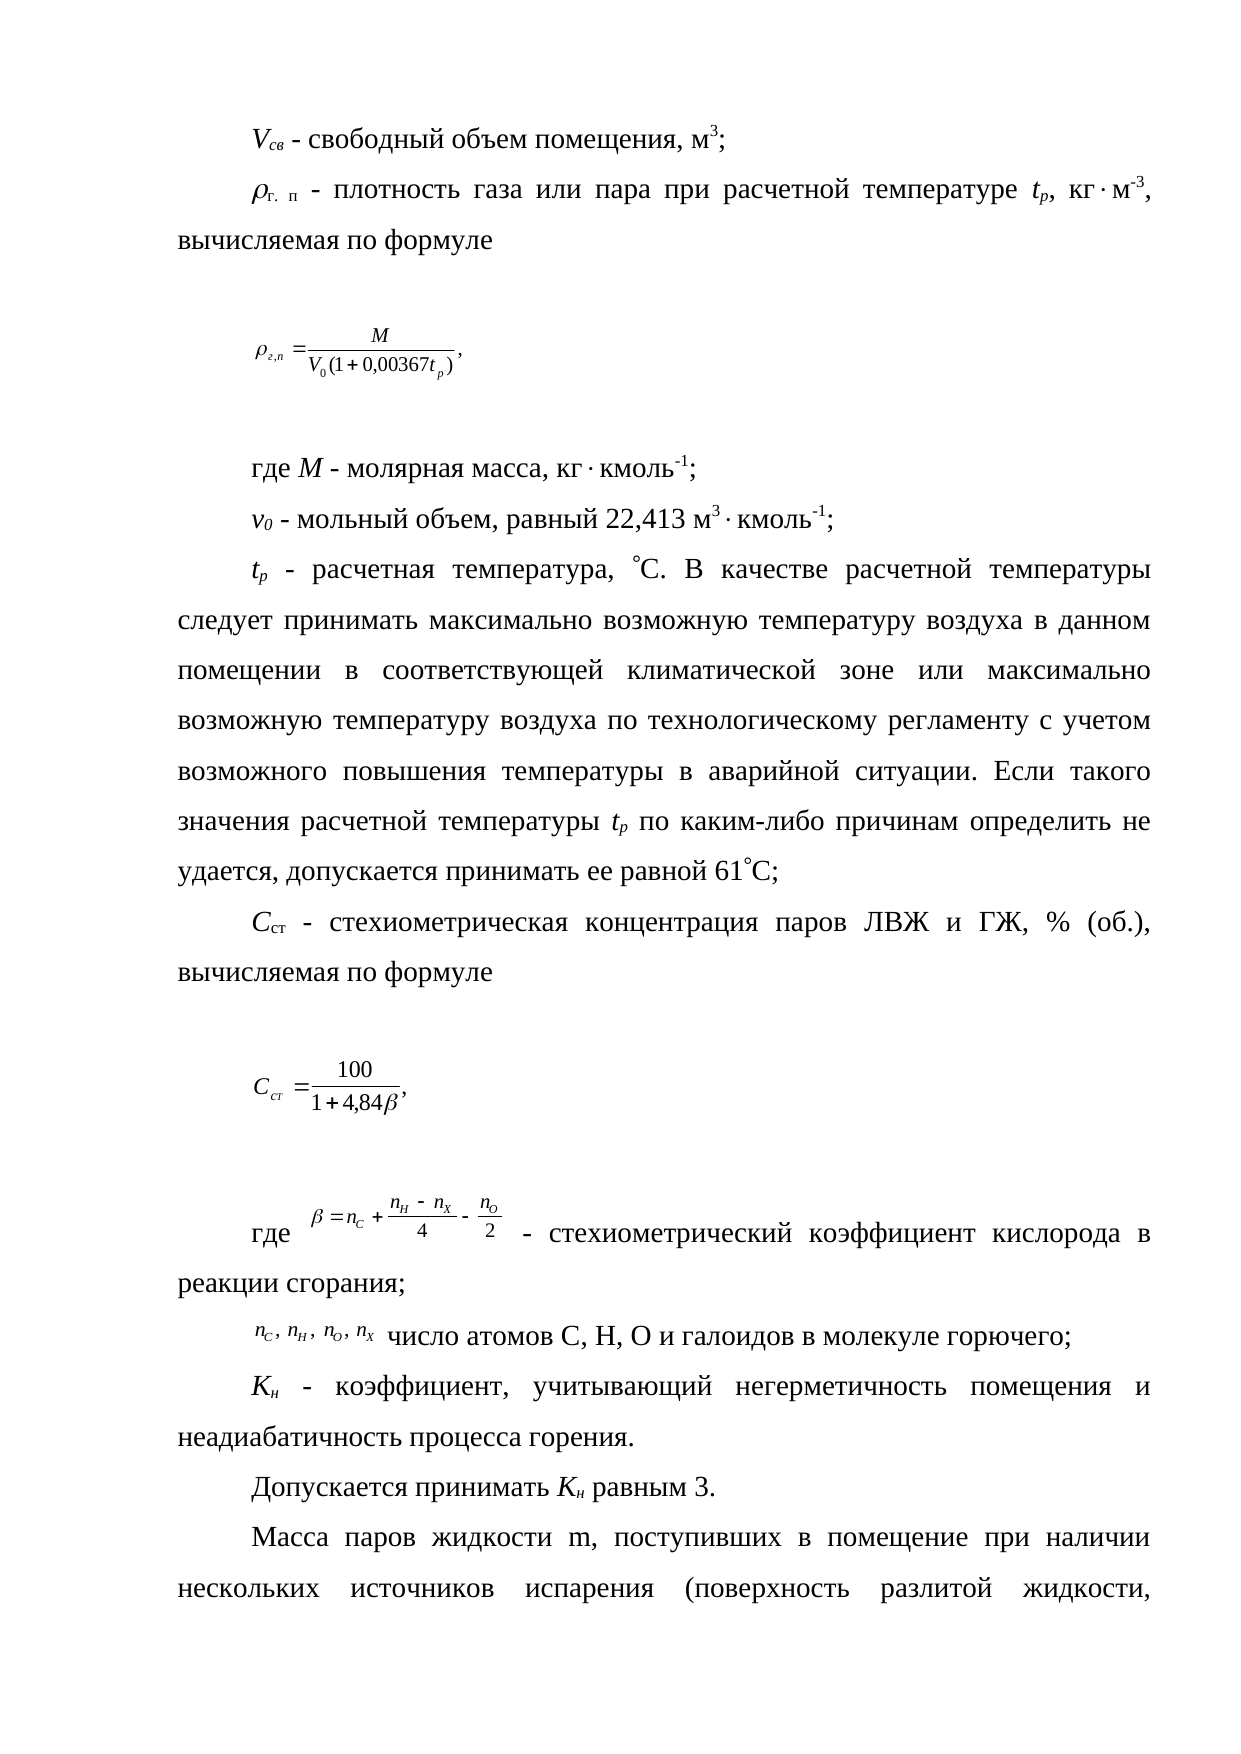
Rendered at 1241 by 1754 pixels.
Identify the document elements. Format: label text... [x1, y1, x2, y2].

text Сст - стехиометрическая концентрация паров ЛВЖ и ГЖ, % (об.), вычисляемая по формуле [177, 904, 1152, 988]
text Допускается принимать Кн равным 3. [177, 1469, 1152, 1503]
text Vсв - свободный объем помещения, м3; [177, 121, 1152, 154]
text Кн - коэффициент, учитывающий негерметичность помещения и неадиабатичность процесса горения. [177, 1368, 1152, 1452]
text где М - молярная масса, кгкмоль-1; [177, 451, 1152, 484]
text г. п - плотность газа или пара при расчетной температуре tp, кгм-3, вычисляемая по формуле [177, 171, 1152, 255]
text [177, 1519, 1152, 1603]
text v0 - мольный объем, равный кмоль-1; [177, 501, 1152, 534]
text число атомов С, Н, О и галоидов в молекуле горючего; [177, 1316, 1152, 1352]
text где - стехиометрический коэффициент кислорода в реакции сгорания; [177, 1187, 1152, 1299]
text tp - расчетная температура, С. В качестве расчетной температуры следует принимать максимально возможную температуру воздуха в данном помещении в соответствующей климатической зоне или максимально возможную температуру воздуха по технологическому регламенту с учетом возможного повышения температуры в аварийной ситуации. Если такого значения расчетной температуры tp по каким-либо причинам определить не удается, допускается принимать ее равной 61С; [177, 551, 1152, 887]
